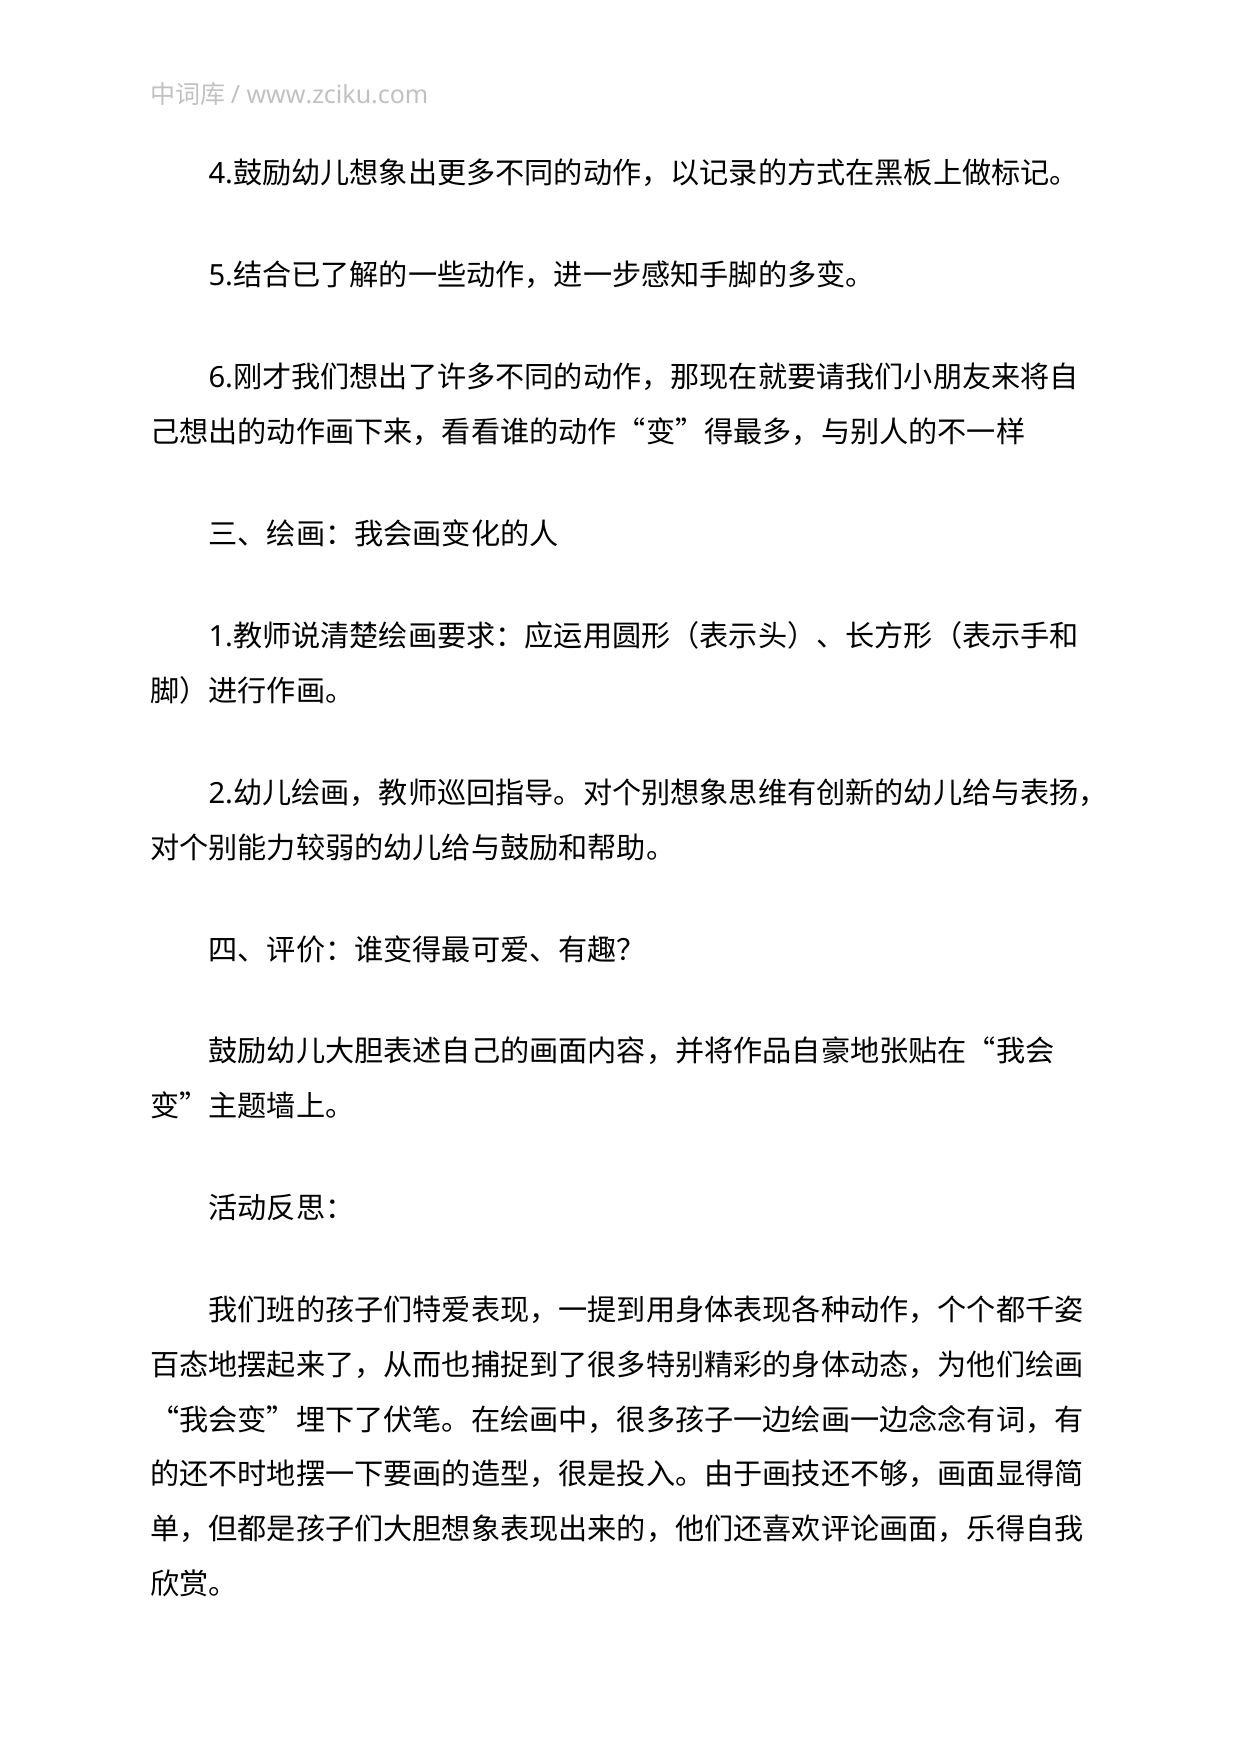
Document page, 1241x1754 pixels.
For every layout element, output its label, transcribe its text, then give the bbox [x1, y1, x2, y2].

text 2.幼儿绘画，教师巡回指导。对个别想象思维有创新的幼儿给与表扬，对个别能力较弱的幼儿给与鼓励和帮助。 [150, 769, 1090, 867]
text 四、评价：谁变得最可爱、有趣？ [150, 926, 1090, 968]
text 活动反思： [150, 1184, 1090, 1227]
text 1.教师说清楚绘画要求：应运用圆形（表示头）、长方形（表示手和脚）进行作画。 [150, 612, 1090, 710]
text 4.鼓励幼儿想象出更多不同的动作，以记录的方式在黑板上做标记。 [150, 150, 1090, 192]
text 鼓励幼儿大胆表述自己的画面内容，并将作品自豪地张贴在“我会变”主题墙上。 [150, 1028, 1090, 1125]
text 6.刚才我们想出了许多不同的动作，那现在就要请我们小朋友来将自己想出的动作画下来，看看谁的动作“变”得最多，与别人的不一样 [150, 354, 1090, 451]
text 三、绘画：我会画变化的人 [150, 511, 1090, 553]
text 我们班的孩子们特爱表现，一提到用身体表现各种动作，个个都千姿百态地摆起来了，从而也捕捉到了很多特别精彩的身体动态，为他们绘画“我会变”埋下了伏笔。在绘画中，很多孩子一边绘画一边念念有词，有的还不时地摆一下要画的造型，很是投入。由于画技还不够，画面显得简单，但都是孩子们大胆想象表现出来的，他们还喜欢评论画面，乐得自我欣赏。 [150, 1286, 1090, 1603]
text 5.结合已了解的一些动作，进一步感知手脚的多变。 [150, 252, 1090, 294]
